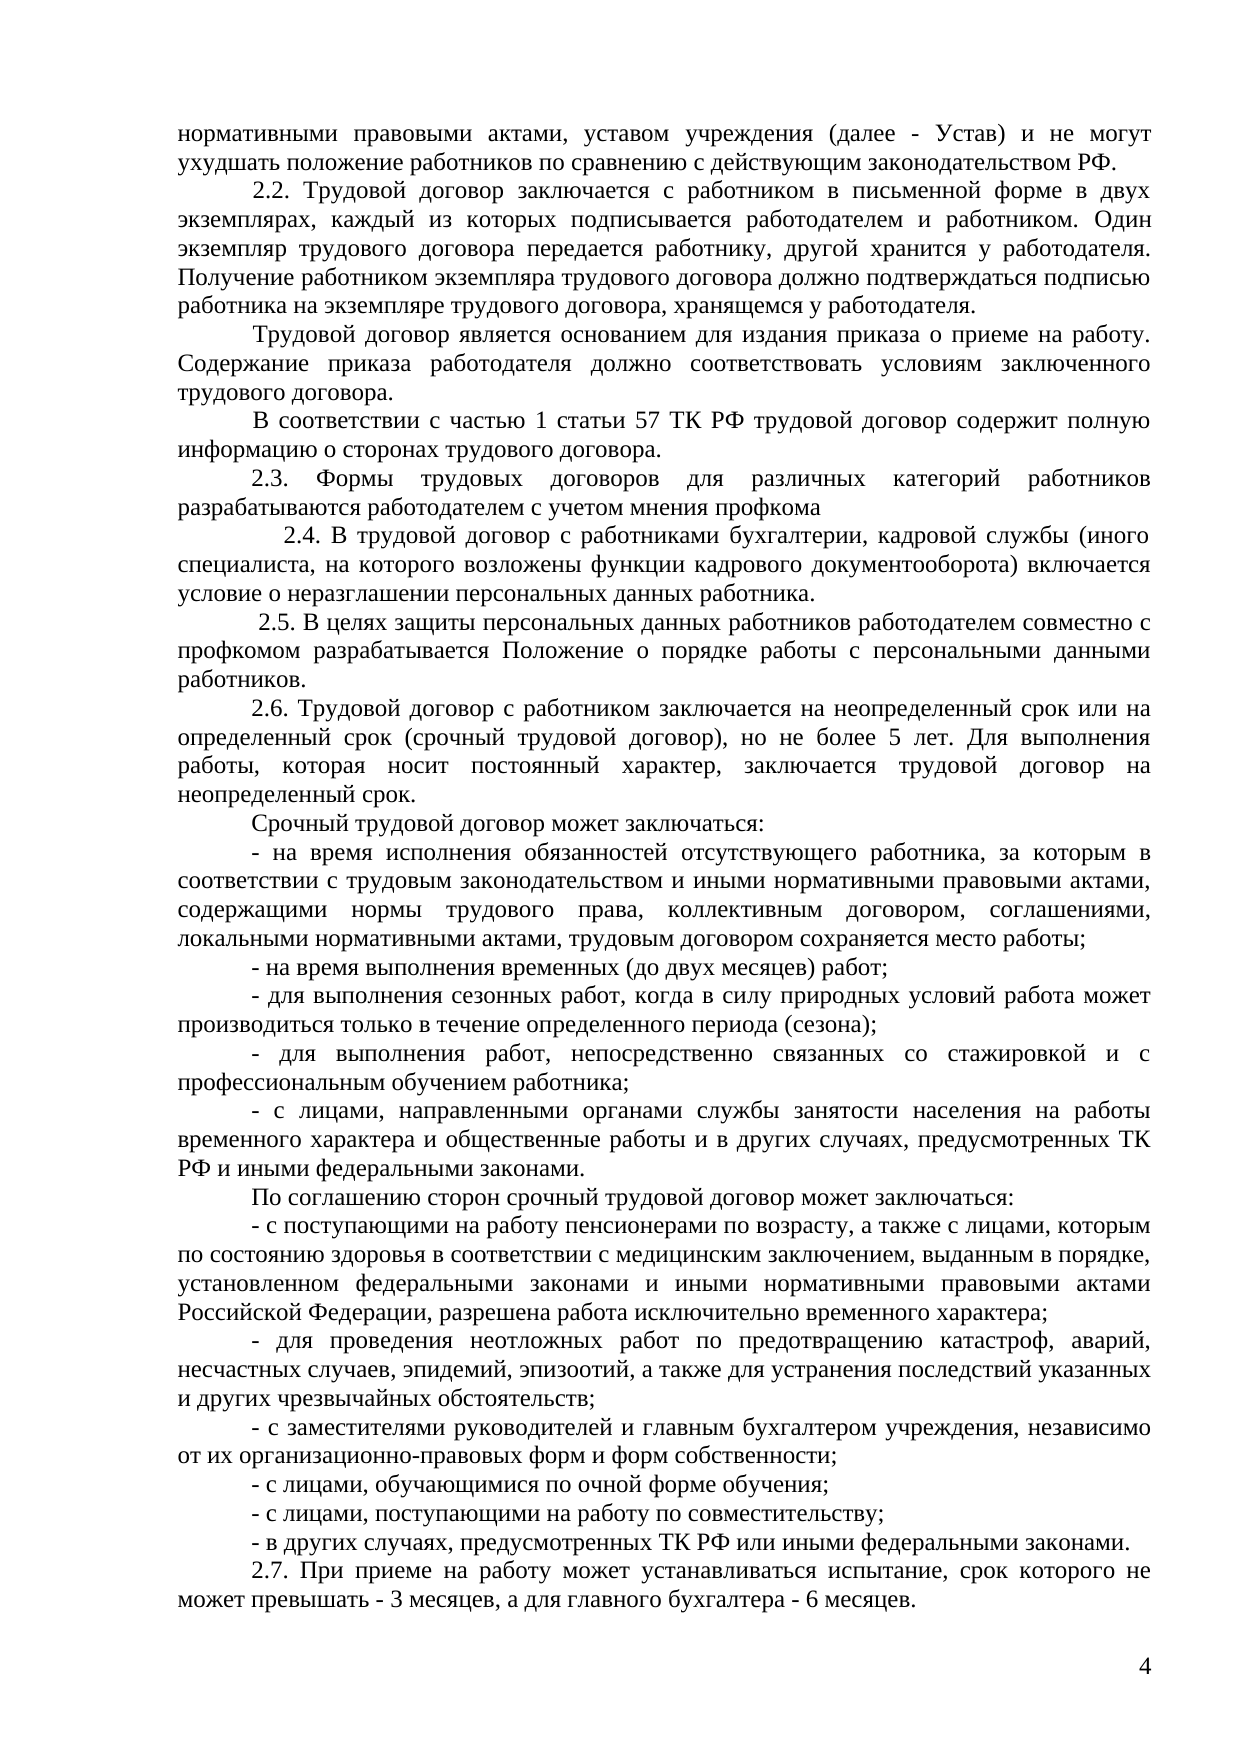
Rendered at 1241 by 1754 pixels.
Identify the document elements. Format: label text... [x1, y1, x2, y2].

text 2.7. При приеме на работу может устанавливаться испытание, срок которого не может превышать - 3 месяцев, а для главного бухгалтера - 6 месяцев. [177, 1556, 1152, 1613]
text 2.4. В трудовой договор с работниками бухгалтерии, кадровой службы (иного специалиста, на которого возложены функции кадрового документооборота) включается условие о неразглашении персональных данных работника. [177, 521, 1152, 607]
text 2.3. Формы трудовых договоров для различных категорий работников разрабатываются работодателем с учетом мнения профкома [177, 463, 1152, 521]
text 2.6. Трудовой договор с работником заключается на неопределенный срок или на определенный срок (срочный трудовой договор), но не более 5 лет. Для выполнения работы, которая носит постоянный характер, заключается трудовой договор на неопределенный срок. [177, 693, 1152, 808]
text - для проведения неотложных работ по предотвращению катастроф, аварий, несчастных случаев, эпидемий, эпизоотий, а также для устранения последствий указанных и других чрезвычайных обстоятельств; [177, 1326, 1152, 1412]
text - с лицами, поступающими на работу по совместительству; [177, 1498, 1152, 1527]
text - для выполнения сезонных работ, когда в силу природных условий работа может производиться только в течение определенного периода (сезона); [177, 981, 1152, 1038]
text В соответствии с частью 1 статьи 57 ТК РФ трудовой договор содержит полную информацию о сторонах трудового договора. [177, 406, 1152, 463]
text - с поступающими на работу пенсионерами по возрасту, а также с лицами, которым по состоянию здоровья в соответствии с медицинским заключением, выданным в порядке, установленном федеральными законами и иными нормативными правовыми актами Российской Федерации, разрешена работа исключительно временного характера; [177, 1211, 1152, 1326]
text - на время выполнения временных (до двух месяцев) работ; [177, 952, 1152, 981]
text - в других случаях, предусмотренных ТК РФ или иными федеральными законами. [177, 1527, 1152, 1556]
text Срочный трудовой договор может заключаться: [177, 808, 1152, 837]
text - с заместителями руководителей и главным бухгалтером учреждения, независимо от их организационно-правовых форм и форм собственности; [177, 1412, 1152, 1469]
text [177, 118, 1152, 176]
text Трудовой договор является основанием для издания приказа о приеме на работу. Содержание приказа работодателя должно соответствовать условиям заключенного трудового договора. [177, 319, 1152, 406]
text - для выполнения работ, непосредственно связанных со стажировкой и с профессиональным обучением работника; [177, 1038, 1152, 1096]
text По соглашению сторон срочный трудовой договор может заключаться: [177, 1182, 1152, 1211]
text 2.5. В целях защиты персональных данных работников работодателем совместно с профкомом разрабатывается Положение о порядке работы с персональными данными работников. [177, 607, 1152, 693]
text - с лицами, направленными органами службы занятости населения на работы временного характера и общественные работы и в других случаях, предусмотренных ТК РФ и иными федеральными законами. [177, 1096, 1152, 1182]
text 2.2. Трудовой договор заключается с работником в письменной форме в двух экземплярах, каждый из которых подписывается работодателем и работником. Один экземпляр трудового договора передается работнику, другой хранится у работодателя. Получение работником экземпляра трудового договора должно подтверждаться подписью работника на экземпляре трудового договора, хранящемся у работодателя. [177, 176, 1152, 319]
text - на время исполнения обязанностей отсутствующего работника, за которым в соответствии с трудовым законодательством и иными нормативными правовыми актами, содержащими нормы трудового права, коллективным договором, соглашениями, локальными нормативными актами, трудовым договором сохраняется место работы; [177, 837, 1152, 952]
text - с лицами, обучающимися по очной форме обучения; [177, 1469, 1152, 1498]
